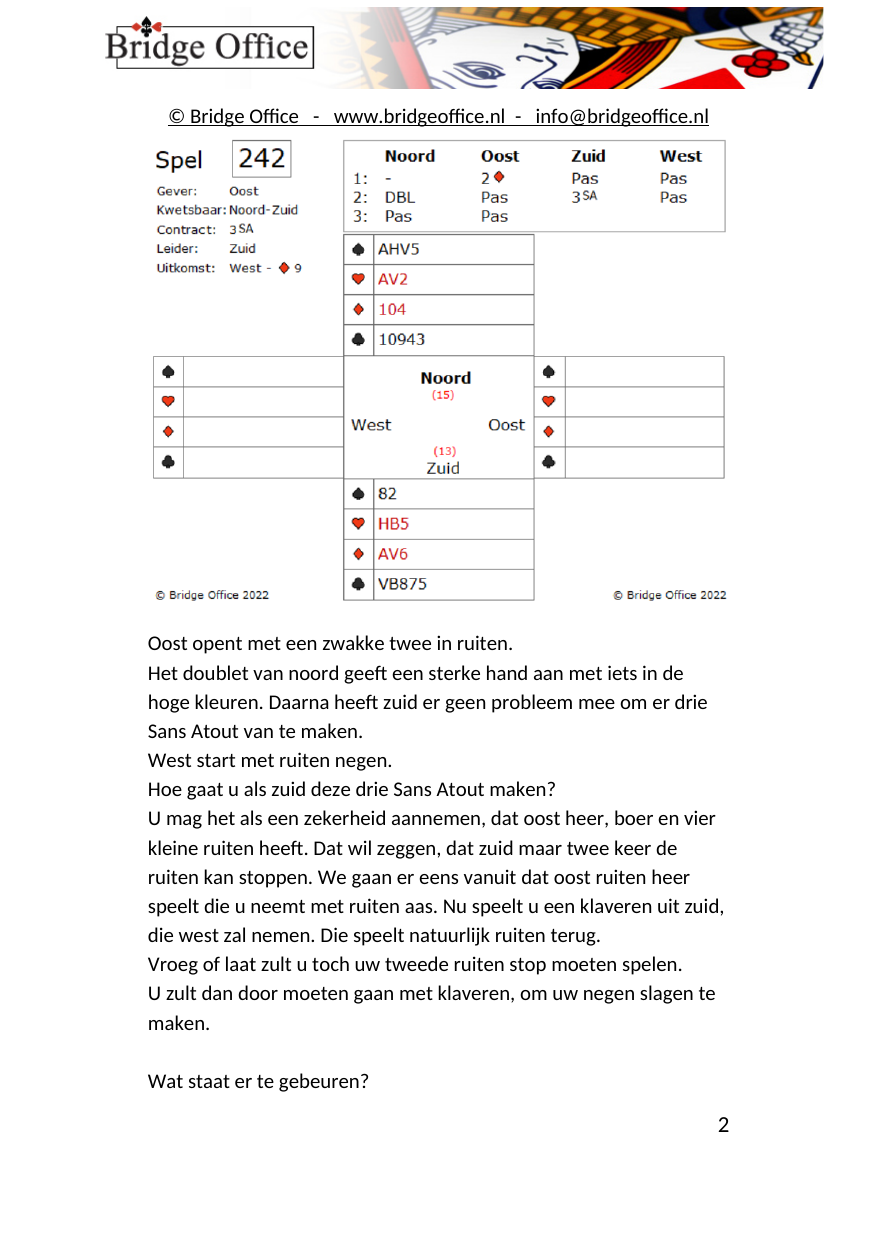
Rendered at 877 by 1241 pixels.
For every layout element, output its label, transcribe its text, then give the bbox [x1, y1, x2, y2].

text Oost opent met een zwakke twee in ruiten. [148, 631, 729, 656]
picture [78, 7, 824, 89]
text U zult dan door moeten gaan met klaveren, om uw negen slagen te maken. [148, 981, 729, 1035]
text Hoe gaat u als zuid deze drie Sans Atout maken? [148, 776, 729, 802]
text U mag het als een zekerheid aannemen, dat oost heer, boer en vier kleine ruiten heeft. Dat wil zeggen, dat zuid maar twee keer de ruiten kan stoppen. We gaan er eens vanuit dat oost ruiten heer speelt die u neemt met ruiten aas. Nu speelt u een klaveren uit zuid, die west zal nemen. Die speelt natuurlijk ruiten terug. [148, 806, 729, 948]
text Vroeg of laat zult u toch uw tweede ruiten stop moeten spelen. [148, 951, 729, 977]
text West start met ruiten negen. [148, 747, 729, 773]
text Het doublet van noord geeft een sterke hand aan met iets in de hoge kleuren. Daarna heeft zuid er geen probleem mee om er drie Sans Atout van te maken. [148, 660, 729, 743]
picture [147, 132, 730, 606]
text Wat staat er te gebeuren? [148, 1068, 729, 1093]
